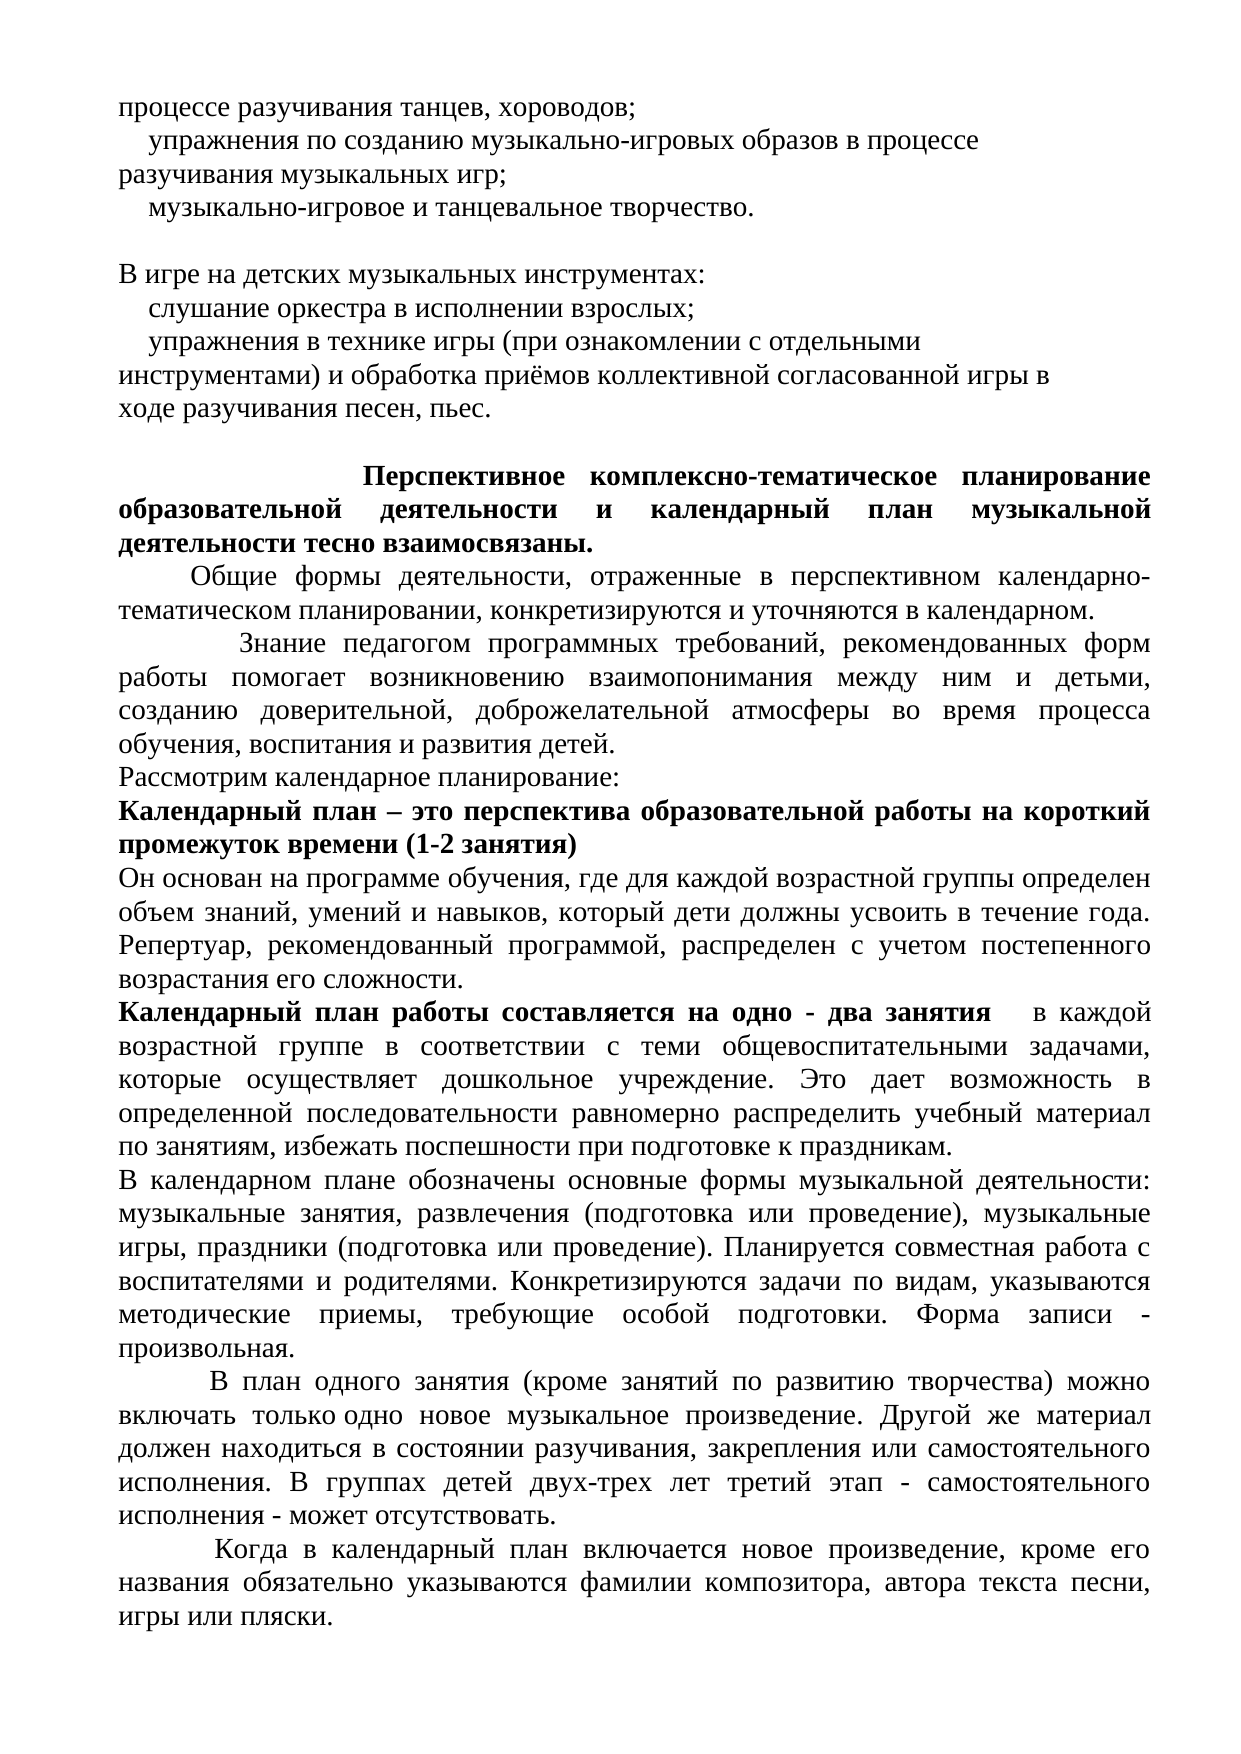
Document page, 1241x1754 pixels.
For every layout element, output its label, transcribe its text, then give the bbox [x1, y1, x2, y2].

text В план одного занятия (кроме занятий по развитию творчества) можно включать только одно новое музыкальное произведение. Другой же материал должен находиться в состоянии разучивания, закрепления или самостоятельного исполнения. В группах детей двух-трех лет третий этап - самостоятельного исполнения - может отсутствовать. [118, 1363, 1152, 1531]
text Когда в календарный план включается новое произведение, кроме его названия обязательно указываются фамилии композитора, автора текста песни, игры или пляски. [118, 1531, 1152, 1632]
text  музыкально-игровое и танцевальное творчество. [118, 189, 1152, 223]
text инструментами) и обработка приёмов коллективной согласованной игры в [118, 357, 1152, 391]
text Он основан на программе обучения, где для каждой возрастной группы определен объем знаний, умений и навыков, который дети должны усвоить в течение года. Репертуар, рекомендованный программой, распределен с учетом постепенного возрастания его сложности. [118, 860, 1152, 994]
text Общие формы деятельности, отраженные в перспективном календарно-тематическом планировании, конкретизируются и уточняются в календарном. [118, 558, 1152, 625]
text  упражнения в технике игры (при ознакомлении с отдельными [118, 323, 1152, 357]
text процессе разучивания танцев, хороводов; [118, 89, 1152, 122]
text Рассмотрим календарное планирование: [118, 759, 1152, 793]
text разучивания музыкальных игр; [118, 156, 1152, 189]
text В календарном плане обозначены основные формы музыкальной деятельности: музыкальные занятия, развлечения (подготовка или проведение), музыкальные игры, праздники (подготовка или проведение). Планируется совместная работа с воспитателями и родителями. Конкретизируются задачи по видам, указываются методические приемы, требующие особой подготовки. Форма записи - произвольная. [118, 1162, 1152, 1363]
text Календарный план работы составляется на одно - два занятия в каждой возрастной группе в соответствии с теми общевоспитательными задачами, которые осуществляет дошкольное учреждение. Это дает возможность в определенной последовательности равномерно распределить учебный материал по занятиям, избежать поспешности при подготовке к праздникам. [118, 994, 1152, 1162]
text Перспективное комплексно-тематическое планирование образовательной деятельности и календарный план музыкальной деятельности тесно взаимосвязаны. [118, 458, 1152, 558]
text  слушание оркестра в исполнении взрослых; [118, 290, 1152, 323]
text Знание педагогом программных требований, рекомендованных форм работы помогает возникновению взаимопонимания между ним и детьми, созданию доверительной, доброжелательной атмосферы во время процесса обучения, воспитания и развития детей. [118, 625, 1152, 759]
text ходе разучивания песен, пьес. [118, 391, 1152, 424]
text  упражнения по созданию музыкально-игровых образов в процессе [118, 122, 1152, 156]
text В игре на детских музыкальных инструментах: [118, 256, 1152, 290]
text Календарный план – это перспектива образовательной работы на короткий промежуток времени (1-2 занятия) [118, 793, 1152, 860]
